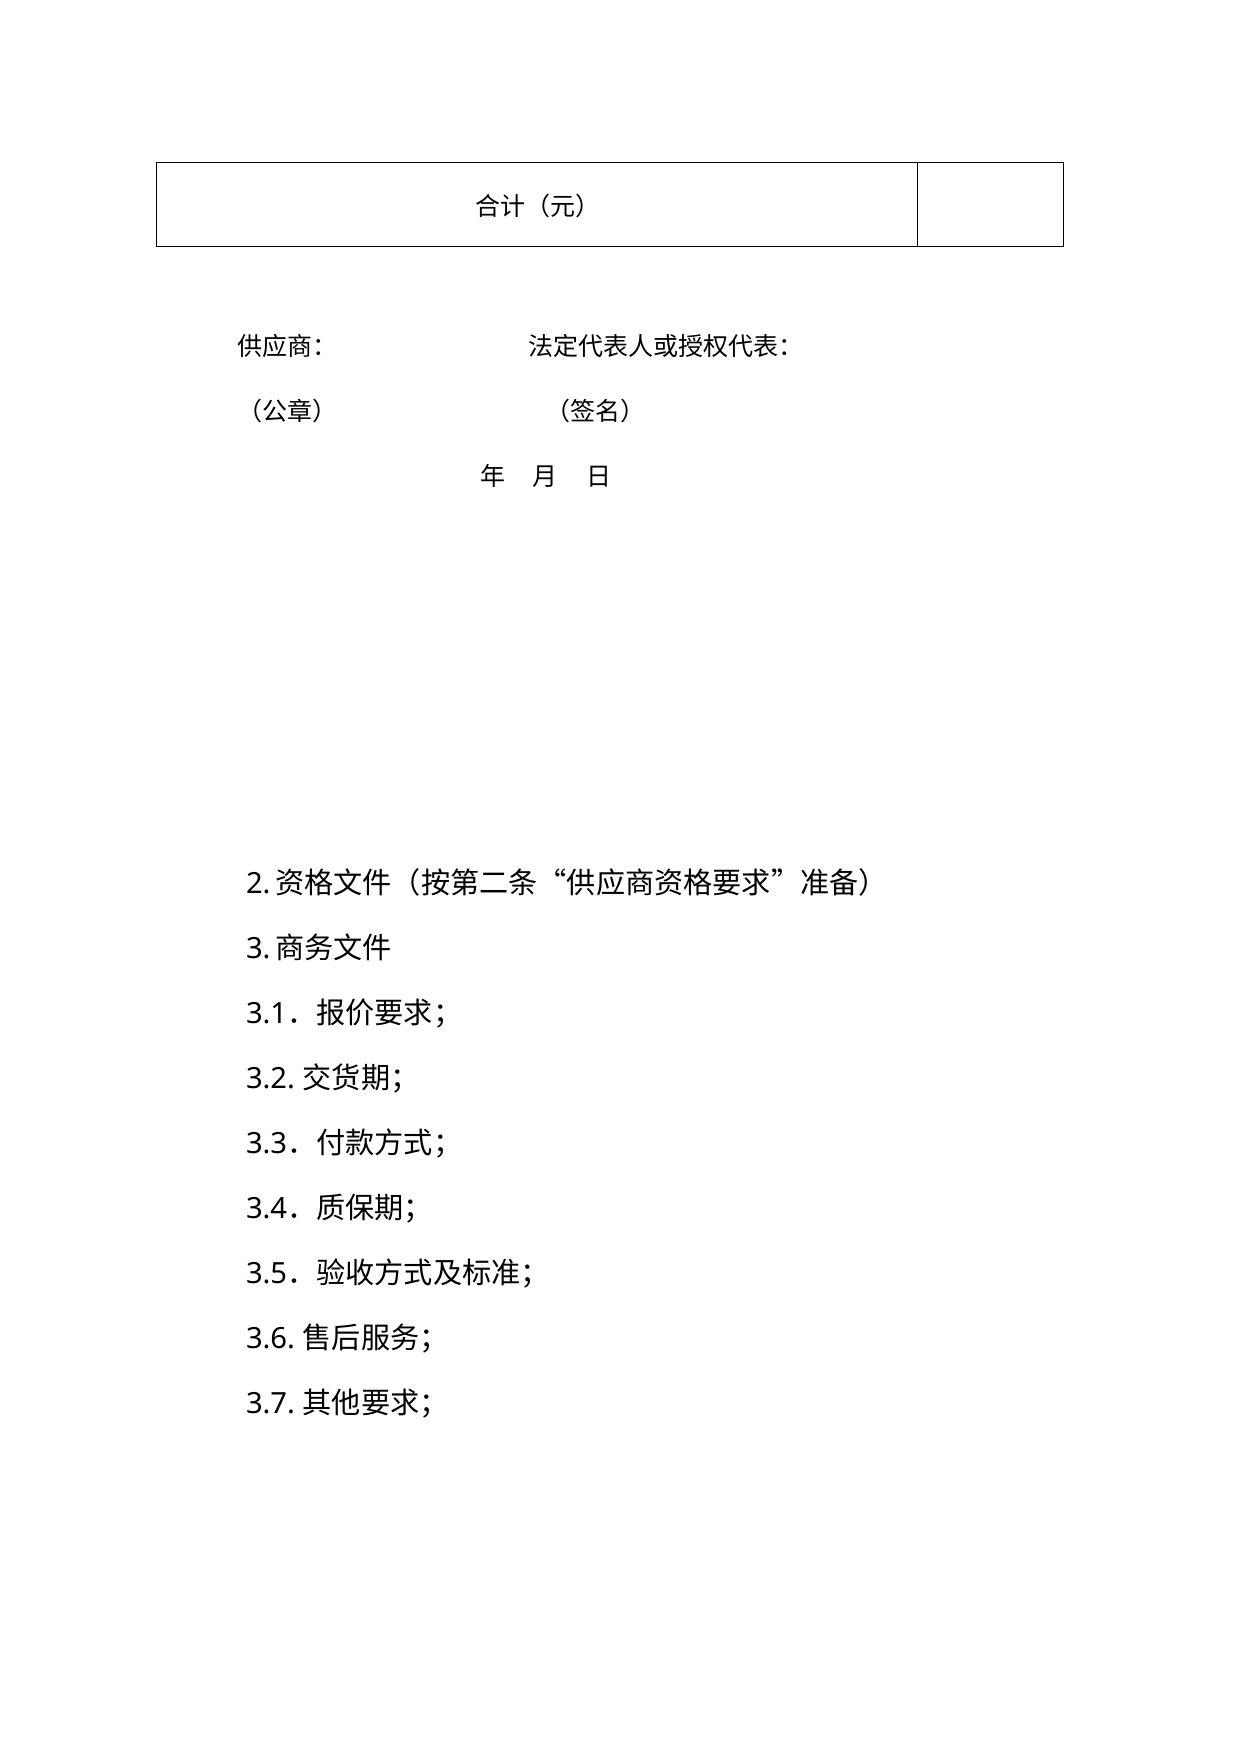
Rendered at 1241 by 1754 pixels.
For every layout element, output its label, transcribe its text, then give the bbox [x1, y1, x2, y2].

list 3.5．验收方式及标准； [187, 1239, 1053, 1304]
list 3.7. 其他要求； [187, 1369, 1053, 1434]
text 年 月 日 [187, 442, 1053, 507]
text （公章） （签名） [187, 377, 1053, 442]
list 3.4．质保期； [187, 1174, 1053, 1239]
list 3.3．付款方式； [187, 1109, 1053, 1174]
table_cell [918, 163, 1063, 246]
list 3.2. 交货期； [187, 1044, 1053, 1109]
list 3.1．报价要求； [187, 979, 1053, 1044]
list 资格文件（按第二条“供应商资格要求”准备） [187, 849, 1053, 914]
table_cell 合计（元） [157, 163, 917, 246]
list 3.6. 售后服务； [187, 1304, 1053, 1369]
list 商务文件 [187, 914, 1053, 979]
text 供应商： 法定代表人或授权代表： [187, 312, 1053, 377]
